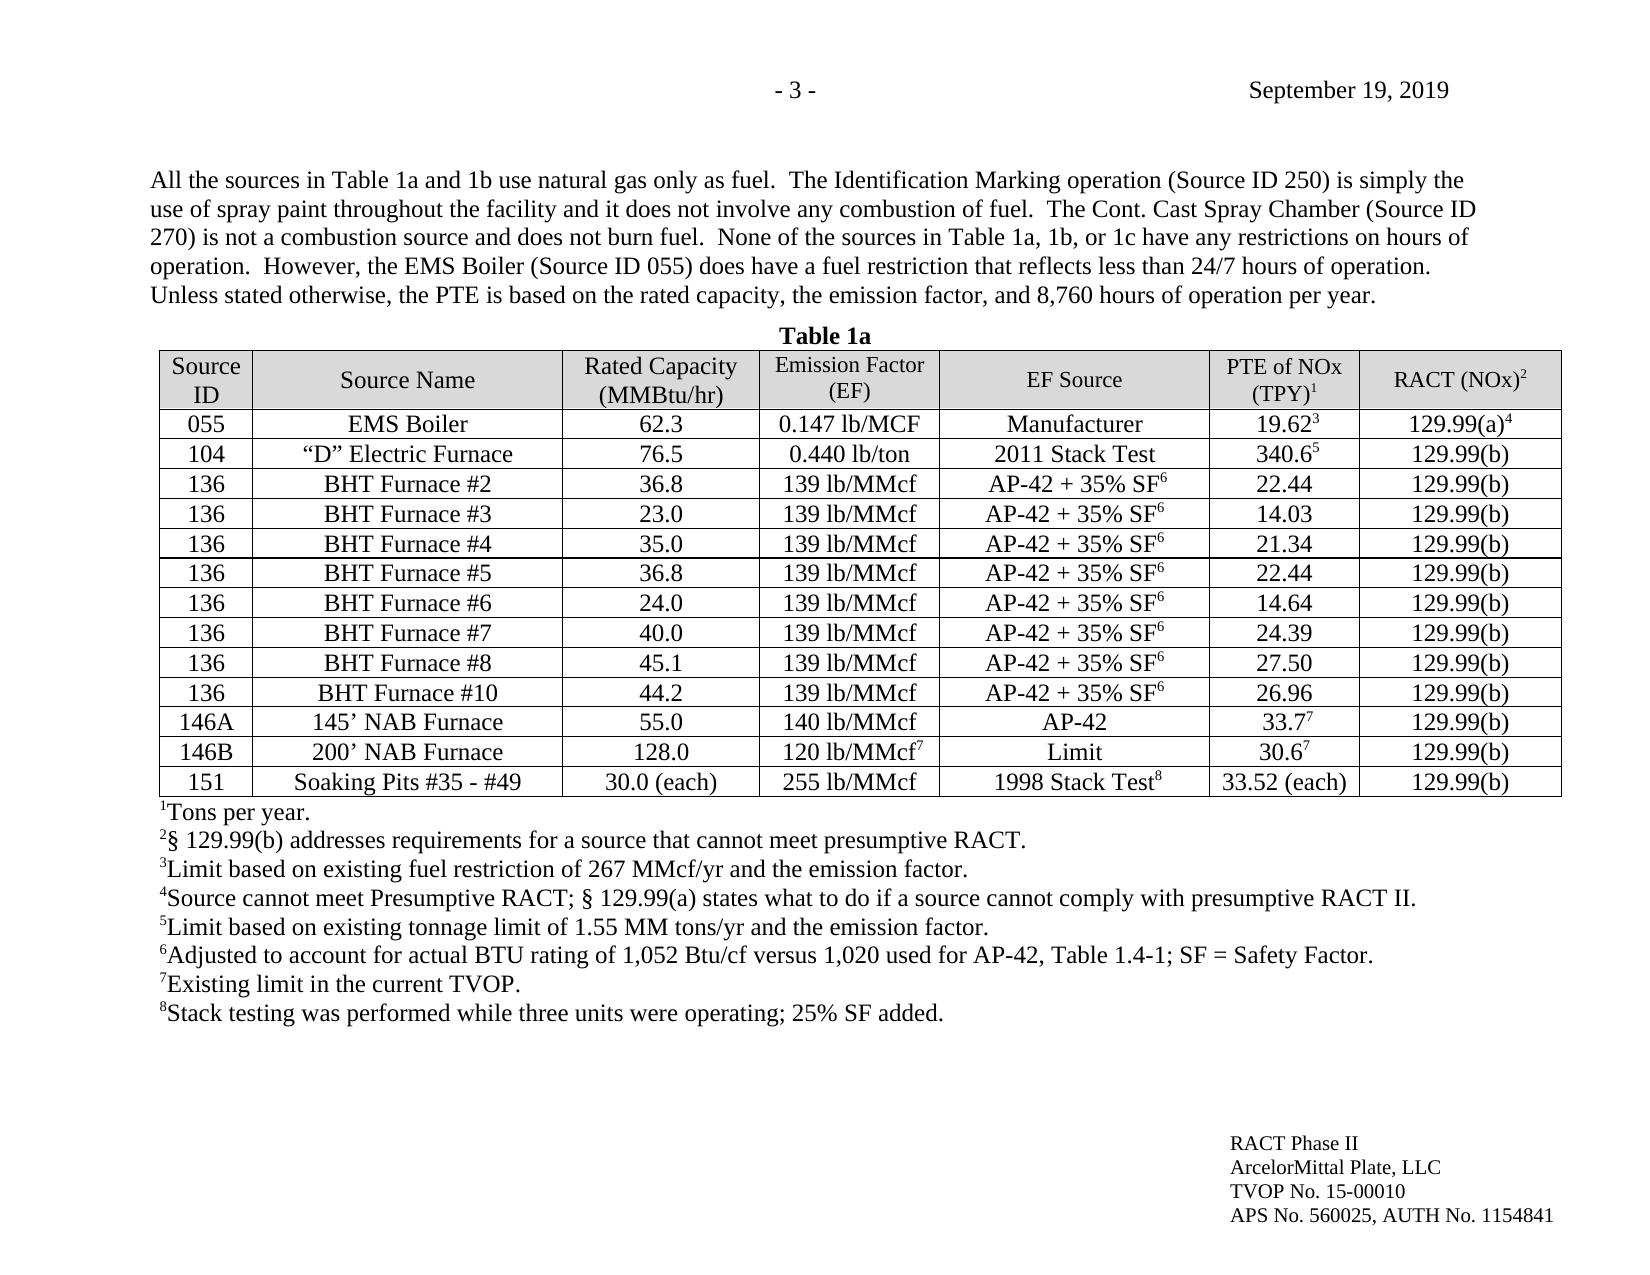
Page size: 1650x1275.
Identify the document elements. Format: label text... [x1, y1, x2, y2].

table_cell 24.0 [563, 588, 759, 617]
table_cell 129.99(b) [1360, 499, 1561, 528]
table_cell AP-42 + 35% SF6 [940, 678, 1209, 706]
table_cell 146A [160, 707, 252, 736]
table_cell 136 [160, 559, 252, 587]
table_cell Manufacturer [940, 410, 1209, 438]
table_cell 129.99(b) [1360, 618, 1561, 647]
table_cell 55.0 [563, 707, 759, 736]
table_cell BHT Furnace #10 [253, 678, 562, 706]
table_cell 21.34 [1210, 529, 1359, 557]
table_cell 129.99(b) [1360, 559, 1561, 587]
table_cell 1998 Stack Test8 [940, 767, 1209, 796]
table_cell 139 lb/MMcf [760, 678, 939, 706]
table_cell 055 [160, 410, 252, 438]
table_cell 136 [160, 588, 252, 617]
table_header EF Source [940, 351, 1209, 408]
table_cell 2011 Stack Test [940, 439, 1209, 468]
table_cell AP-42 + 35% SF6 [940, 588, 1209, 617]
text All the sources in Table 1a and 1b use natural gas only as fuel. The Identification Marking operation (Source ID 250) is simply the use of spray paint throughout the facility and it does not involve any combustion of fuel. The Cont. Cast Spray Chamber (Source ID 270) is not a combustion source and does not burn fuel. None of the sources in Table 1a, 1b, or 1c have any restrictions on hours of operation. However, the EMS Boiler (Source ID 055) does have a fuel restriction that reflects less than 24/7 hours of operation. Unless stated otherwise, the PTE is based on the rated capacity, the emission factor, and 8,760 hours of operation per year. [150, 165, 1500, 309]
table_cell AP-42 + 35% SF6 [940, 499, 1209, 528]
table_cell 120 lb/MMcf7 [760, 737, 939, 766]
table_cell 151 [160, 767, 252, 796]
table_cell 76.5 [563, 439, 759, 468]
table_cell 129.99(b) [1360, 469, 1561, 498]
table_cell 139 lb/MMcf [760, 648, 939, 677]
table_cell 136 [160, 618, 252, 647]
table_cell 35.0 [563, 529, 759, 557]
table_cell 139 lb/MMcf [760, 469, 939, 498]
table_cell 40.0 [563, 618, 759, 647]
table_cell AP-42 + 35% SF6 [940, 559, 1209, 587]
table_cell BHT Furnace #7 [253, 618, 562, 647]
table_cell EMS Boiler [253, 410, 562, 438]
table_cell 139 lb/MMcf [760, 499, 939, 528]
table_cell 33.77 [1210, 707, 1359, 736]
table_cell Limit [940, 737, 1209, 766]
table_cell 129.99(b) [1360, 707, 1561, 736]
table_cell 62.3 [563, 410, 759, 438]
table_cell 129.99(b) [1360, 439, 1561, 468]
text 6Adjusted to account for actual BTU rating of 1,052 Btu/cf versus 1,020 used for AP-42, Table 1.4-1; SF = Safety Factor. [159, 941, 1500, 969]
table_cell 139 lb/MMcf [760, 618, 939, 647]
table_cell 22.44 [1210, 469, 1359, 498]
table_cell 0.147 lb/MCF [760, 410, 939, 438]
table_header Source ID [160, 351, 252, 408]
table_cell AP-42 [940, 707, 1209, 736]
table_cell 129.99(b) [1360, 678, 1561, 706]
table_cell BHT Furnace #4 [253, 529, 562, 557]
text 1Tons per year. [159, 797, 1500, 826]
text 4Source cannot meet Presumptive RACT; § 129.99(a) states what to do if a source cannot comply with presumptive RACT II. [159, 883, 1500, 912]
text Table 1a [150, 321, 1500, 350]
table_cell 136 [160, 529, 252, 557]
table_cell 33.52 (each) [1210, 767, 1359, 796]
table_cell AP-42 + 35% SF6 [940, 529, 1209, 557]
table_cell 200’ NAB Furnace [253, 737, 562, 766]
text 7Existing limit in the current TVOP. [159, 969, 1500, 998]
table_cell 14.03 [1210, 499, 1359, 528]
table_cell 0.440 lb/ton [760, 439, 939, 468]
table_cell 340.65 [1210, 439, 1359, 468]
table_cell 129.99(a)4 [1360, 410, 1561, 438]
table_cell 145’ NAB Furnace [253, 707, 562, 736]
table_cell 129.99(b) [1360, 529, 1561, 557]
table_cell 146B [160, 737, 252, 766]
table_cell Soaking Pits #35 - #49 [253, 767, 562, 796]
text 2§ 129.99(b) addresses requirements for a source that cannot meet presumptive RACT. [159, 826, 1500, 854]
table_cell 129.99(b) [1360, 648, 1561, 677]
table_cell 44.2 [563, 678, 759, 706]
text 3Limit based on existing fuel restriction of 267 MMcf/yr and the emission factor. [159, 854, 1500, 883]
text 8Stack testing was performed while three units were operating; 25% SF added. [159, 998, 1500, 1027]
table_cell “D” Electric Furnace [253, 439, 562, 468]
table_cell 129.99(b) [1360, 767, 1561, 796]
table_header PTE of NOx (TPY)1 [1210, 351, 1359, 408]
table_cell 136 [160, 499, 252, 528]
table_cell 139 lb/MMcf [760, 529, 939, 557]
table_cell 36.8 [563, 469, 759, 498]
table_header RACT (NOx)2 [1360, 351, 1561, 408]
table_cell 23.0 [563, 499, 759, 528]
table_cell 136 [160, 469, 252, 498]
table_cell BHT Furnace #3 [253, 499, 562, 528]
table_cell 30.67 [1210, 737, 1359, 766]
table_cell AP-42 + 35% SF6 [940, 618, 1209, 647]
table_cell 36.8 [563, 559, 759, 587]
table_cell 30.0 (each) [563, 767, 759, 796]
table_cell 104 [160, 439, 252, 468]
table_cell 139 lb/MMcf [760, 588, 939, 617]
table_cell BHT Furnace #2 [253, 469, 562, 498]
table_header Source Name [253, 351, 562, 408]
table_cell 139 lb/MMcf [760, 559, 939, 587]
text 5Limit based on existing tonnage limit of 1.55 MM tons/yr and the emission factor. [159, 912, 1500, 941]
table_cell 140 lb/MMcf [760, 707, 939, 736]
table_header Rated Capacity (MMBtu/hr) [563, 351, 759, 408]
table_cell 129.99(b) [1360, 588, 1561, 617]
table_cell 136 [160, 648, 252, 677]
table_cell 129.99(b) [1360, 737, 1561, 766]
table_cell 128.0 [563, 737, 759, 766]
table_cell AP-42 + 35% SF6 [940, 469, 1209, 498]
table_cell 45.1 [563, 648, 759, 677]
table_header Emission Factor (EF) [760, 351, 939, 408]
table_cell 26.96 [1210, 678, 1359, 706]
table_cell BHT Furnace #8 [253, 648, 562, 677]
table_cell 14.64 [1210, 588, 1359, 617]
table_cell 27.50 [1210, 648, 1359, 677]
table_cell AP-42 + 35% SF6 [940, 648, 1209, 677]
table_cell 255 lb/MMcf [760, 767, 939, 796]
table_cell 136 [160, 678, 252, 706]
table_cell 19.623 [1210, 410, 1359, 438]
table_cell 22.44 [1210, 559, 1359, 587]
table_cell BHT Furnace #5 [253, 559, 562, 587]
table_cell 24.39 [1210, 618, 1359, 647]
table_cell BHT Furnace #6 [253, 588, 562, 617]
